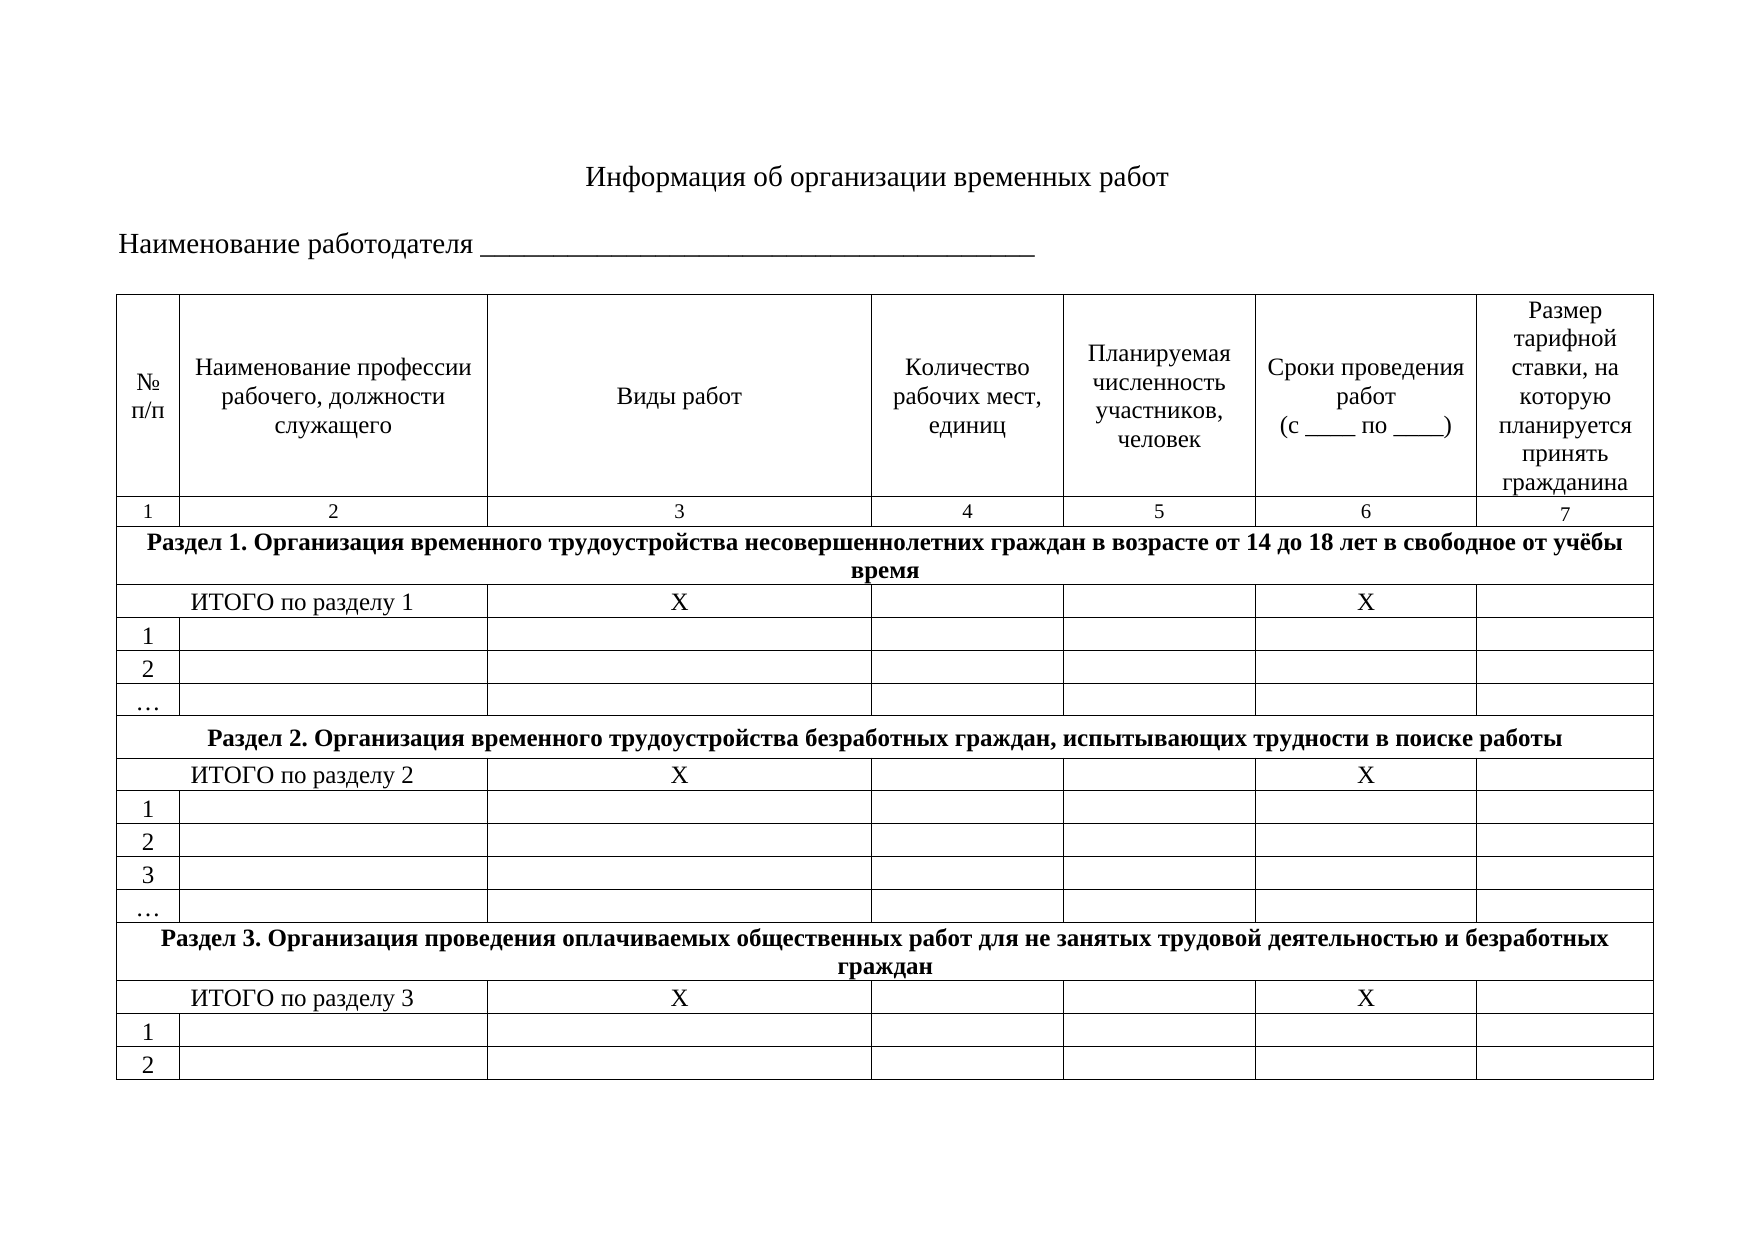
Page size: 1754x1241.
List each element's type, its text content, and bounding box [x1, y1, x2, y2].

table_cell [488, 791, 871, 823]
table_cell 7 [1477, 497, 1653, 526]
table_header Виды работ [488, 295, 871, 496]
table_cell 3 [117, 857, 179, 889]
table_cell [1477, 618, 1653, 650]
table_header № п/п [117, 295, 179, 496]
table_cell [1477, 1014, 1653, 1046]
table_cell [1477, 824, 1653, 856]
table_cell [1064, 759, 1255, 790]
table_cell [180, 684, 487, 715]
table_cell [180, 618, 487, 650]
table_cell [1064, 585, 1255, 617]
table_cell [1064, 1047, 1255, 1079]
table_cell [1064, 824, 1255, 856]
table_header Планируемая численность участников, человек [1064, 295, 1255, 496]
table_cell [488, 890, 871, 922]
table_cell [180, 1014, 487, 1046]
table_cell [872, 759, 1063, 790]
table_cell [180, 890, 487, 922]
table_cell [1256, 791, 1476, 823]
table_cell 1 [117, 497, 179, 526]
table_cell [1064, 981, 1255, 1013]
table_cell [1477, 791, 1653, 823]
table_cell [488, 1014, 871, 1046]
table_cell [1477, 1047, 1653, 1079]
table_cell [1064, 618, 1255, 650]
table_cell [1256, 618, 1476, 650]
table_cell 5 [1064, 497, 1255, 526]
table_cell [1477, 759, 1653, 790]
table_cell [180, 857, 487, 889]
table_cell [1477, 981, 1653, 1013]
table_cell … [117, 890, 179, 922]
table_cell Х [488, 585, 871, 617]
table_cell [872, 981, 1063, 1013]
table_cell [872, 824, 1063, 856]
table_cell [1064, 890, 1255, 922]
table_cell Х [1256, 585, 1476, 617]
table_cell [1256, 1014, 1476, 1046]
table_cell [488, 618, 871, 650]
table_cell [180, 791, 487, 823]
table_cell Раздел 1. Организация временного трудоустройства несовершеннолетних граждан в возрасте от 14 до 18 лет в свободное от учёбы время [117, 527, 1653, 584]
table_cell 2 [117, 1047, 179, 1079]
table_cell 6 [1256, 497, 1476, 526]
table_cell [1477, 585, 1653, 617]
table_cell ИТОГО по разделу 2 [117, 759, 487, 790]
table_cell [180, 651, 487, 683]
table_cell [1477, 890, 1653, 922]
table_header Сроки проведения работ (с ____ по ____) [1256, 295, 1476, 496]
table_cell 2 [117, 651, 179, 683]
table_header Количество рабочих мест, единиц [872, 295, 1063, 496]
table_cell Раздел 2. Организация временного трудоустройства безработных граждан, испытывающих трудности в поиске работы [117, 716, 1653, 758]
table_cell [488, 857, 871, 889]
table_cell Х [1256, 981, 1476, 1013]
table_cell [1477, 857, 1653, 889]
table_cell [872, 585, 1063, 617]
table_cell [872, 1047, 1063, 1079]
table_cell 1 [117, 791, 179, 823]
table_cell 2 [117, 824, 179, 856]
text Информация об организации временных работ [118, 159, 1636, 193]
table_cell [872, 651, 1063, 683]
table_cell 2 [180, 497, 487, 526]
table_cell 4 [872, 497, 1063, 526]
table_cell [1256, 651, 1476, 683]
table_cell [1256, 684, 1476, 715]
table_cell [1477, 651, 1653, 683]
table_cell [872, 618, 1063, 650]
table_cell [488, 824, 871, 856]
table_cell [1256, 1047, 1476, 1079]
table_cell [872, 1014, 1063, 1046]
table_cell [1256, 890, 1476, 922]
table_cell ИТОГО по разделу 3 [117, 981, 487, 1013]
table_cell [872, 890, 1063, 922]
table_cell [488, 1047, 871, 1079]
table_cell 3 [488, 497, 871, 526]
table_cell ИТОГО по разделу 1 [117, 585, 487, 617]
table_cell [1064, 651, 1255, 683]
table_cell [1256, 857, 1476, 889]
table_cell [1064, 684, 1255, 715]
table_header Размер тарифной ставки, на которую планируется принять гражданина [1477, 295, 1653, 496]
table_cell [1256, 824, 1476, 856]
table_cell [872, 857, 1063, 889]
table_cell Х [1256, 759, 1476, 790]
table_cell Х [488, 981, 871, 1013]
table_cell [1477, 684, 1653, 715]
table_cell [1064, 857, 1255, 889]
table_cell [488, 651, 871, 683]
table_cell [1064, 791, 1255, 823]
text Наименование работодателя ______________________________________ [118, 227, 1636, 260]
table_cell Раздел 3. Организация проведения оплачиваемых общественных работ для не занятых трудовой деятельностью и безработных граждан [117, 923, 1653, 980]
table_cell [180, 824, 487, 856]
table_cell [488, 684, 871, 715]
table_cell [1064, 1014, 1255, 1046]
table_cell 1 [117, 1014, 179, 1046]
table_cell Х [488, 759, 871, 790]
table_cell [180, 1047, 487, 1079]
table_cell [872, 684, 1063, 715]
table_header Наименование профессии рабочего, должности служащего [180, 295, 487, 496]
table_cell 1 [117, 618, 179, 650]
table_cell … [117, 684, 179, 715]
table_cell [872, 791, 1063, 823]
